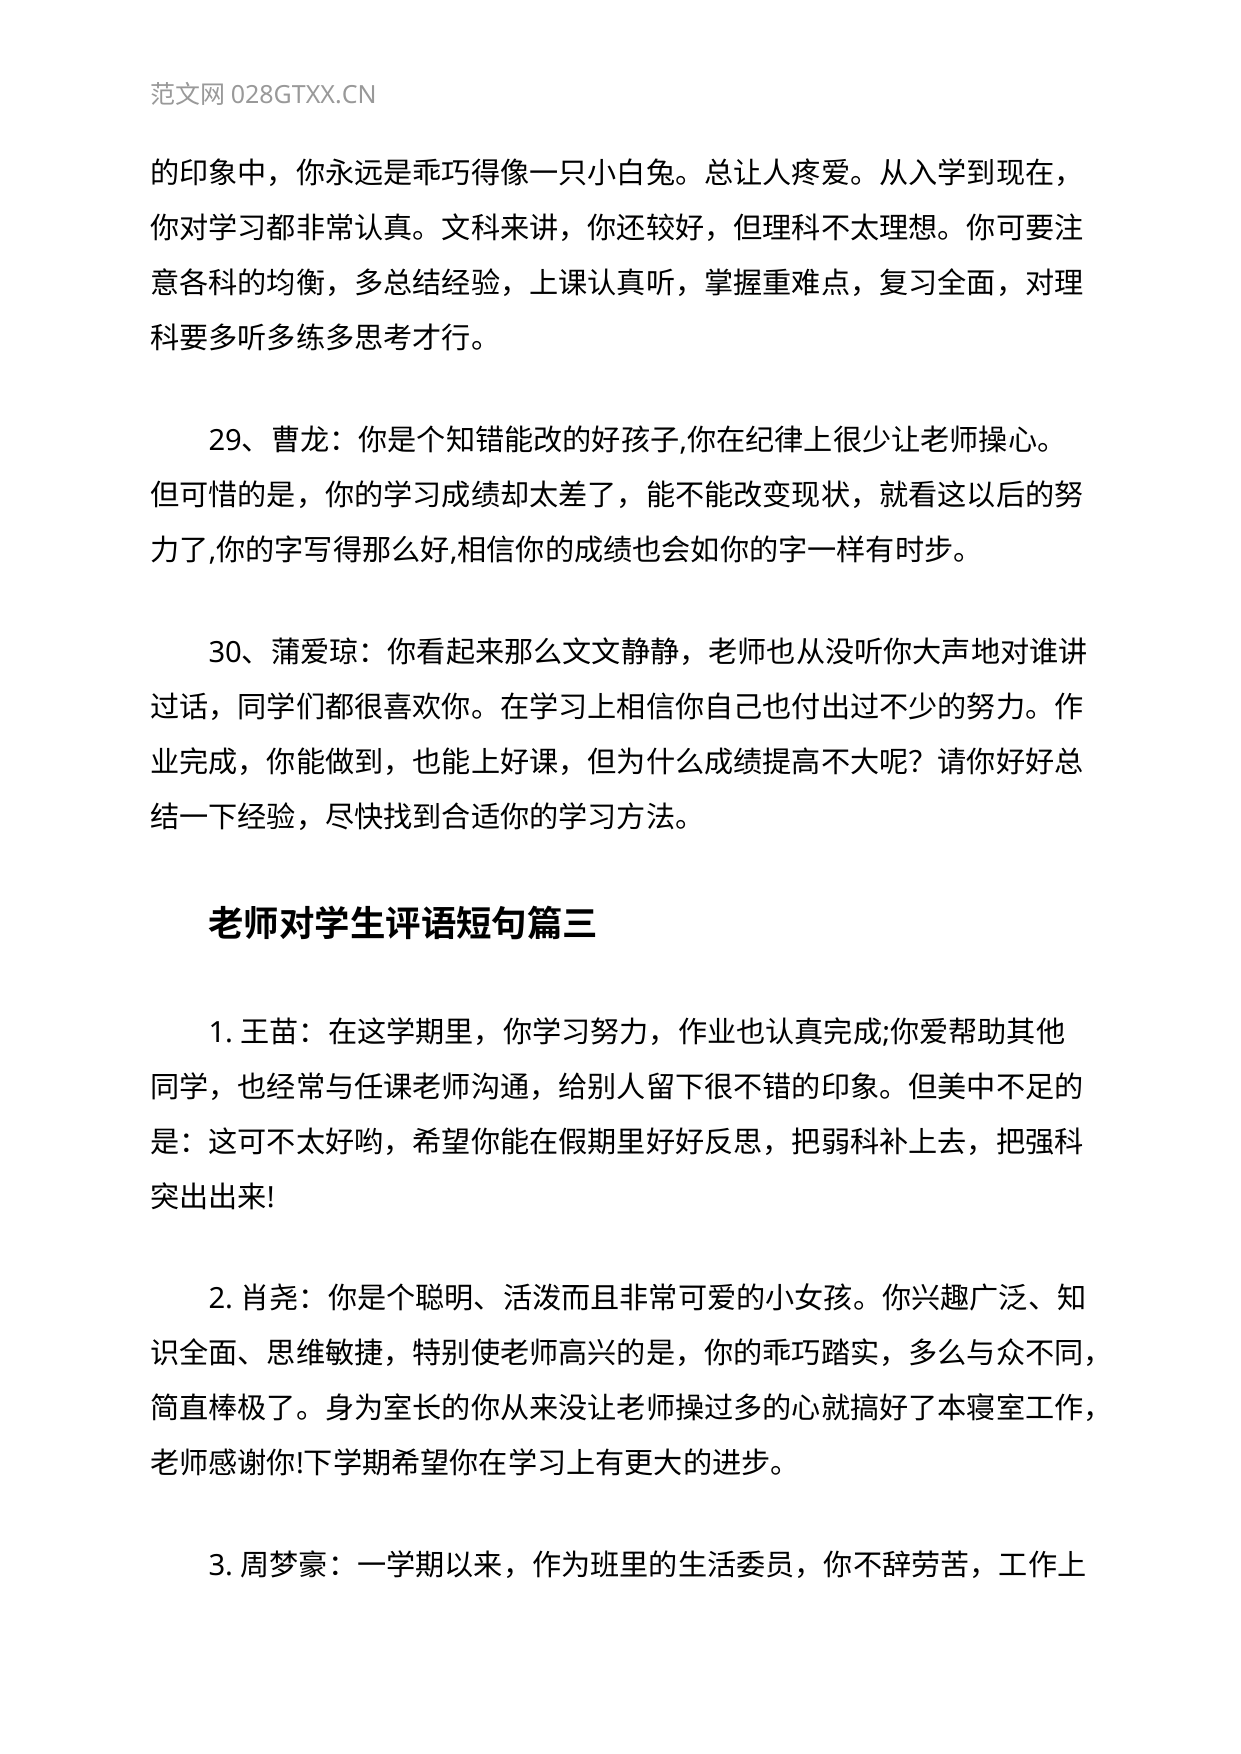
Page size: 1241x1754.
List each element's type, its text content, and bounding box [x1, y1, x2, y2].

text 2. 肖尧：你是个聪明、活泼而且非常可爱的小女孩。你兴趣广泛、知识全面、思维敏捷，特别使老师高兴的是，你的乖巧踏实，多么与众不同，简直棒极了。身为室长的你从来没让老师操过多的心就搞好了本寝室工作，老师感谢你!下学期希望你在学习上有更大的进步。 [150, 1275, 1090, 1482]
text 30、蒲爱琼：你看起来那么文文静静，老师也从没听你大声地对谁讲过话，同学们都很喜欢你。在学习上相信你自己也付出过不少的努力。作业完成，你能做到，也能上好课，但为什么成绩提高不大呢？请你好好总结一下经验，尽快找到合适你的学习方法。 [150, 628, 1090, 835]
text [150, 1542, 1090, 1584]
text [150, 150, 1090, 357]
text 老师对学生评语短句篇三 [150, 895, 1090, 946]
text 29、曹龙：你是个知错能改的好孩子,你在纪律上很少让老师操心。但可惜的是，你的学习成绩却太差了，能不能改变现状，就看这以后的努力了,你的字写得那么好,相信你的成绩也会如你的字一样有时步。 [150, 416, 1090, 569]
text 1. 王苗：在这学期里，你学习努力，作业也认真完成;你爱帮助其他同学，也经常与任课老师沟通，给别人留下很不错的印象。但美中不足的是：这可不太好哟，希望你能在假期里好好反思，把弱科补上去，把强科突出出来! [150, 1008, 1090, 1216]
